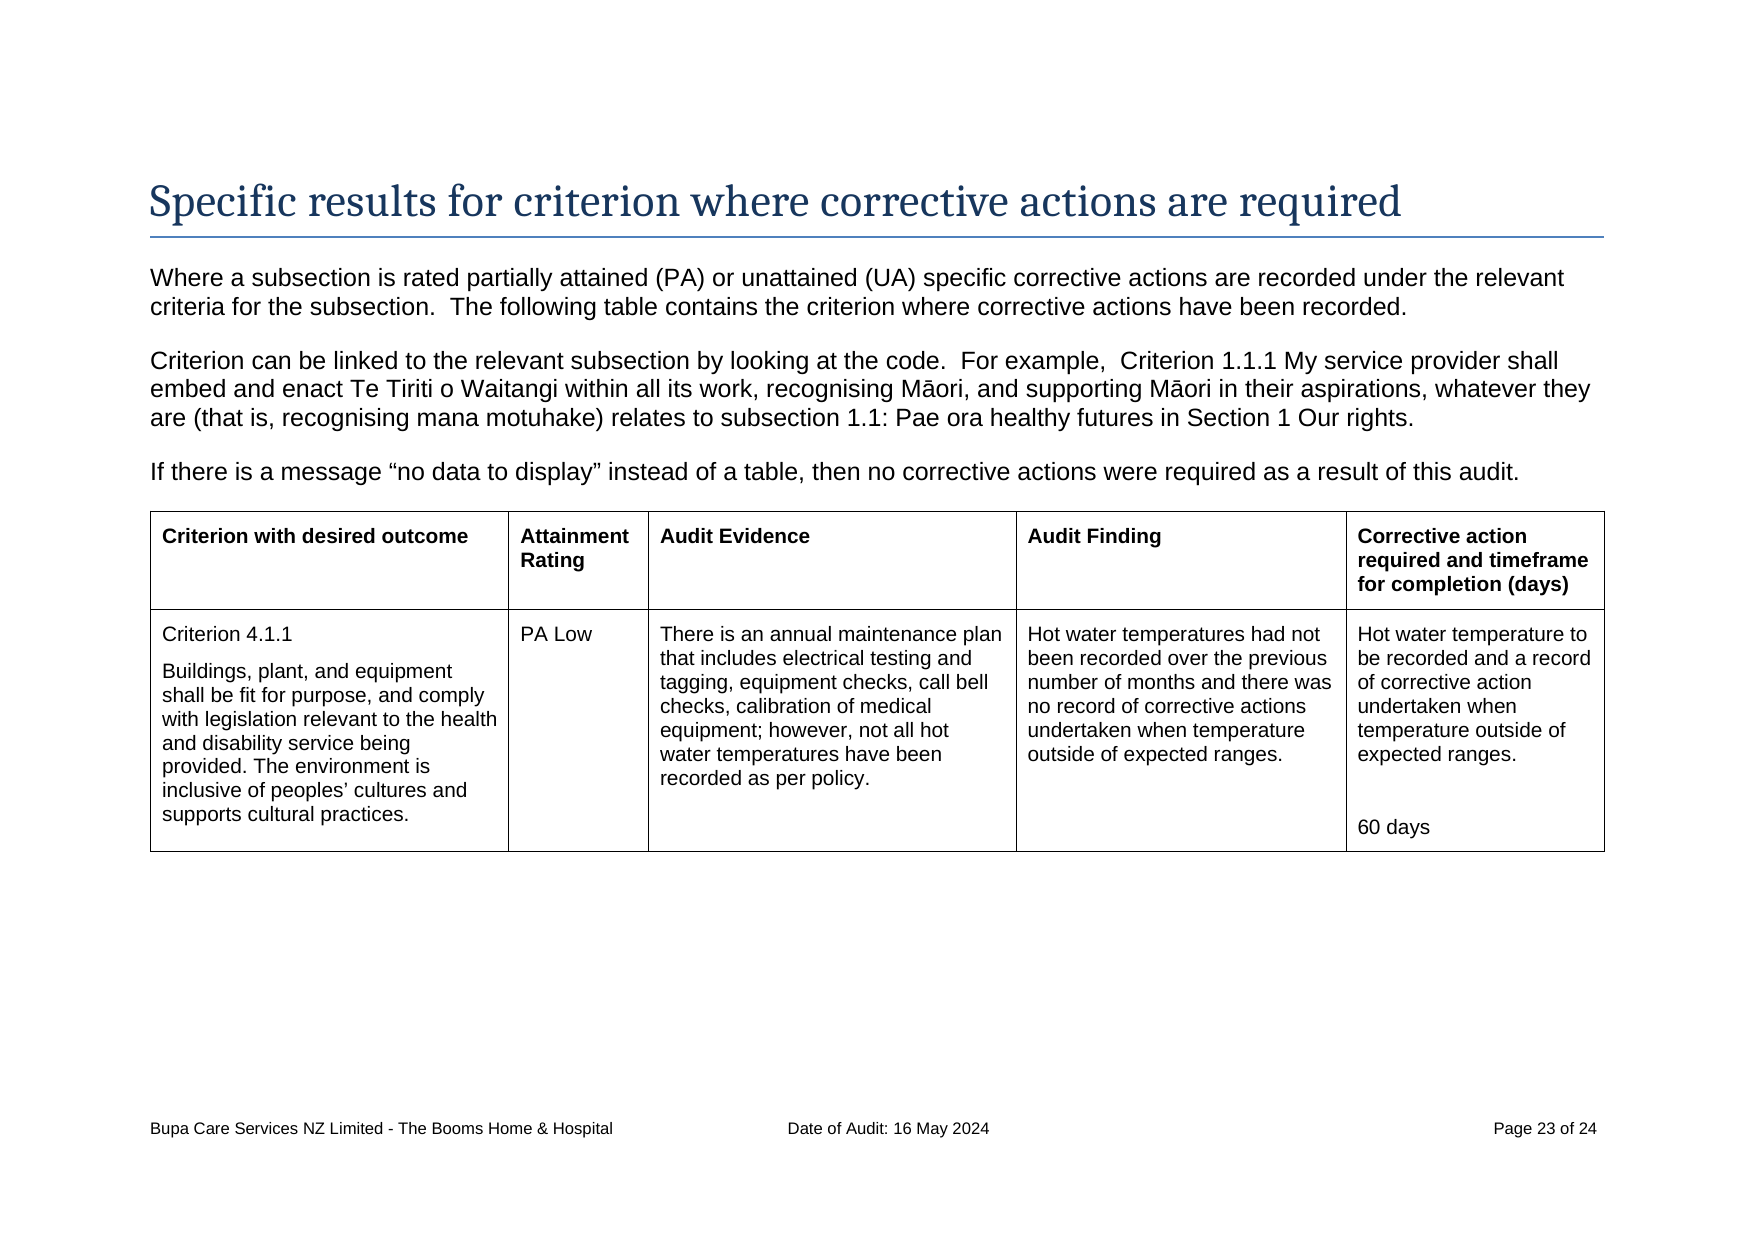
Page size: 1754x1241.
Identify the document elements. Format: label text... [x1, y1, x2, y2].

table_cell Hot water temperatures had not been recorded over the previous number of months and there was no record of corrective actions undertaken when temperature outside of expected ranges. [1017, 610, 1346, 851]
table_header Audit Finding [1017, 512, 1346, 608]
text Where a subsection is rated partially attained (PA) or unattained (UA) specific corrective actions are recorded under the relevant criteria for the subsection. The following table contains the criterion where corrective actions have been recorded. [150, 263, 1604, 321]
text Criterion can be linked to the relevant subsection by looking at the code. For example, Criterion 1.1.1 My service provider shall embed and enact Te Tiriti o Waitangi within all its work, recognising Māori, and supporting Māori in their aspirations, whatever they are (that is, recognising mana motuhake) relates to subsection 1.1: Pae ora healthy futures in Section 1 Our rights. [150, 346, 1604, 432]
table_cell Hot water temperature to be recorded and a record of corrective action undertaken when temperature outside of expected ranges. 60 days [1347, 610, 1604, 851]
table_header Audit Evidence [649, 512, 1016, 608]
table_cell There is an annual maintenance plan that includes electrical testing and tagging, equipment checks, call bell checks, calibration of medical equipment; however, not all hot water temperatures have been recorded as per policy. [649, 610, 1016, 851]
subtitle Specific results for criterion where corrective actions are required [150, 175, 1604, 236]
table_header Attainment Rating [509, 512, 648, 608]
text If there is a message “no data to display” instead of a table, then no corrective actions were required as a result of this audit. [150, 457, 1604, 486]
table_header Criterion with desired outcome [151, 512, 508, 608]
table_header Corrective action required and timeframe for completion (days) [1347, 512, 1604, 608]
table_cell PA Low [509, 610, 648, 851]
table_cell Criterion 4.1.1 Buildings, plant, and equipment shall be fit for purpose, and comply with legislation relevant to the health and disability service being provided. The environment is inclusive of peoples’ cultures and supports cultural practices. [151, 610, 508, 851]
